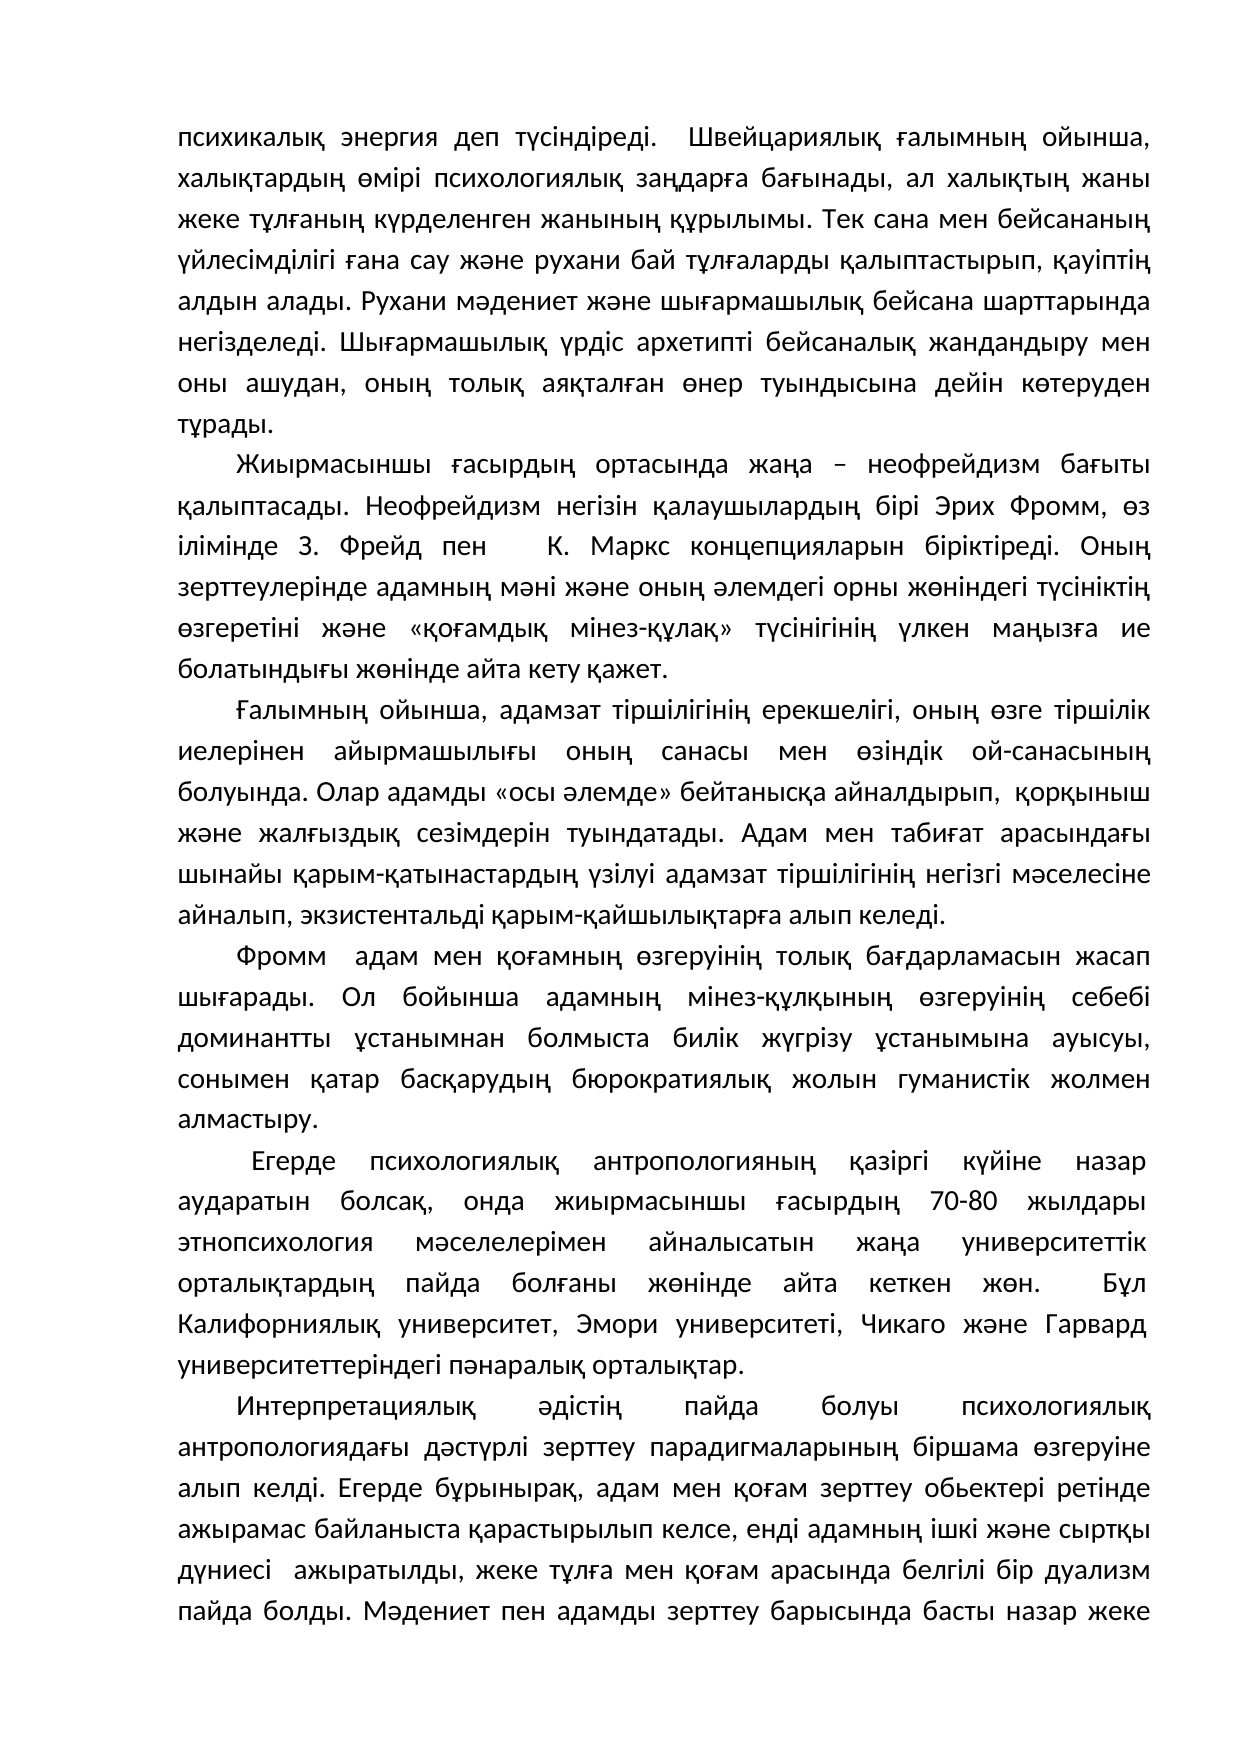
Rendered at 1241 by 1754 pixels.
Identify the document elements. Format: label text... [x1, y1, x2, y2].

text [177, 1387, 1152, 1627]
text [177, 118, 1152, 440]
text Егерде психологиялық антропологияның қазіргі күйіне назар аударатын болсақ, онда жиырмасыншы ғасырдың 70-80 жылдары этнопсихология мәселелерімен айналысатын жаңа университеттік орталықтардың пайда болғаны жөнінде айта кеткен жөн. Бұл Калифорниялық университет, Эмори университеті, Чикаго және Гарвард университеттеріндегі пәнаралық орталықтар. [177, 1142, 1147, 1382]
text Ғалымның ойынша, адамзат тіршілігінің ерекшелігі, оның өзге тіршілік иелерінен айырмашылығы оның санасы мен өзіндік ой-санасының болуында. Олар адамды «осы әлемде» бейтанысқа айналдырып, қорқыныш және жалғыздық сезімдерін туындатады. Адам мен табиғат арасындағы шынайы қарым-қатынастардың үзілуі адамзат тіршілігінің негізгі мәселесіне айналып, экзистентальді қарым-қайшылықтарға алып келеді. [177, 691, 1152, 932]
text Фромм адам мен қоғамның өзгеруінің толық бағдарламасын жасап шығарады. Ол бойынша адамның мінез-құлқының өзгеруінің себебі доминантты ұстанымнан болмыста билік жүгрізу ұстанымына ауысуы, сонымен қатар басқарудың бюрократиялық жолын гуманистік жолмен алмастыру. [177, 937, 1152, 1136]
text Жиырмасыншы ғасырдың ортасында жаңа – неофрейдизм бағыты қалыптасады. Неофрейдизм негізін қалаушылардың бірі Эрих Фромм, өз ілімінде З. Фрейд пен К. Маркс концепцияларын біріктіреді. Оның зерттеулерінде адамның мәні және оның әлемдегі орны жөніндегі түсініктің өзгеретіні және «қоғамдық мінез-құлақ» түсінігінің үлкен маңызға ие болатындығы жөнінде айта кету қажет. [177, 446, 1152, 686]
